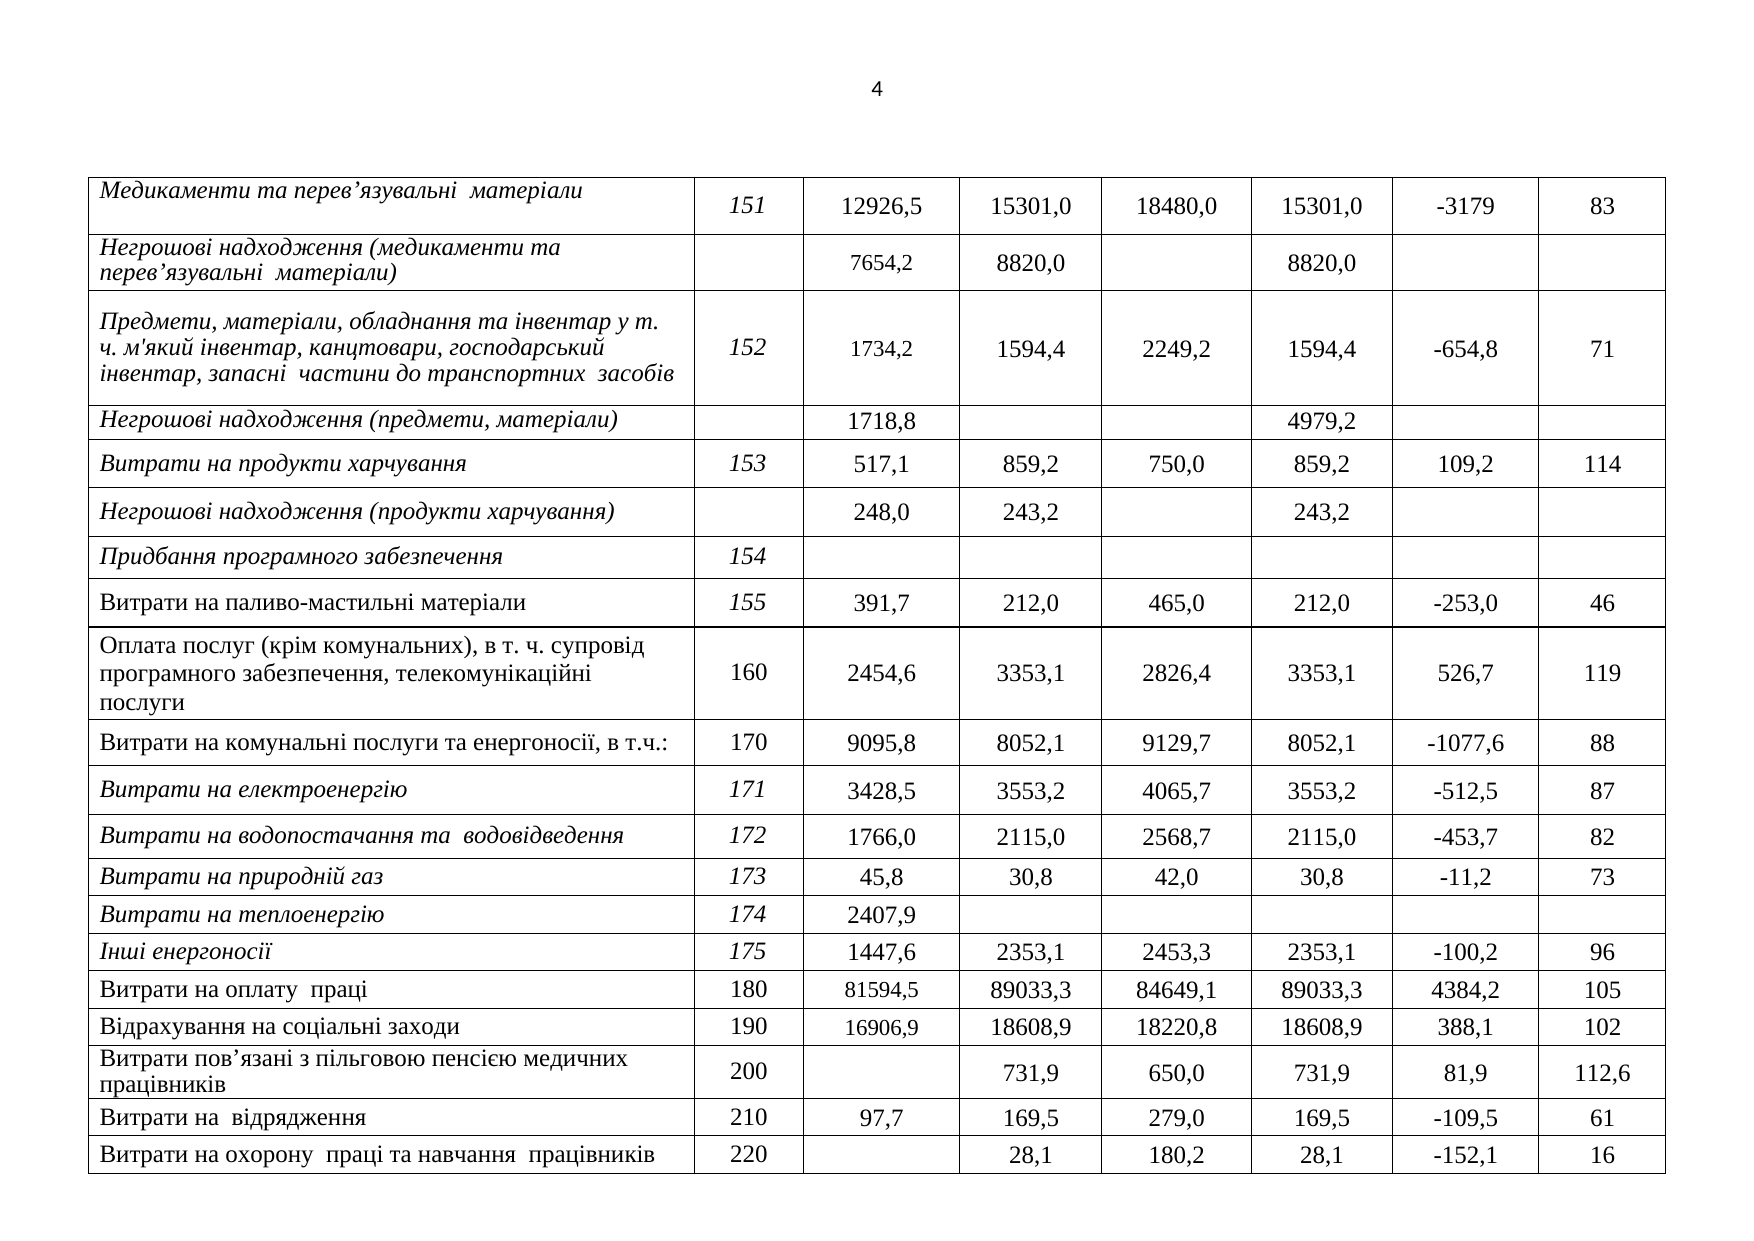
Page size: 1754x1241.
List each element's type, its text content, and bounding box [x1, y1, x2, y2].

table_cell -1077,6 [1393, 720, 1538, 765]
table_cell [804, 1136, 959, 1173]
table_cell [804, 1046, 959, 1098]
table_cell 15301,0 [960, 178, 1101, 233]
table_cell Витрати на електроенергію [89, 766, 694, 814]
table_cell 152 [695, 291, 803, 405]
table_cell 83 [1539, 178, 1665, 233]
table_cell 82 [1539, 815, 1665, 858]
table_cell 102 [1539, 1009, 1665, 1045]
table_cell 2568,7 [1102, 815, 1251, 858]
table_cell 4384,2 [1393, 971, 1538, 1008]
table_cell Витрати на оплату праці [89, 971, 694, 1008]
table_cell 2407,9 [804, 896, 959, 933]
table_cell 180 [695, 971, 803, 1008]
table_cell 87 [1539, 766, 1665, 814]
table_cell 109,2 [1393, 440, 1538, 487]
table_cell -109,5 [1393, 1099, 1538, 1135]
table_cell [1539, 235, 1665, 290]
table_cell 1447,6 [804, 934, 959, 970]
table_cell [960, 406, 1101, 439]
table_cell 750,0 [1102, 440, 1251, 487]
table_cell 73 [1539, 859, 1665, 895]
table_cell 18480,0 [1102, 178, 1251, 233]
table_cell 114 [1539, 440, 1665, 487]
table_cell 2115,0 [1252, 815, 1392, 858]
table_cell 3353,1 [960, 628, 1101, 718]
table_cell 119 [1539, 628, 1665, 718]
table_cell Відрахування на соціальні заходи [89, 1009, 694, 1045]
table_cell 212,0 [1252, 579, 1392, 626]
table_cell 81594,5 [804, 971, 959, 1008]
table_cell 731,9 [1252, 1046, 1392, 1098]
table_cell 8052,1 [960, 720, 1101, 765]
table_cell 84649,1 [1102, 971, 1251, 1008]
table_cell Придбання програмного забезпечення [89, 537, 694, 578]
table_cell -453,7 [1393, 815, 1538, 858]
table_cell [1539, 896, 1665, 933]
table_cell 9095,8 [804, 720, 959, 765]
table_cell 88 [1539, 720, 1665, 765]
table_cell 190 [695, 1009, 803, 1045]
table_cell 16906,9 [804, 1009, 959, 1045]
table_cell 3353,1 [1252, 628, 1392, 718]
table_cell [1393, 406, 1538, 439]
table_cell 2249,2 [1102, 291, 1251, 405]
table_cell 42,0 [1102, 859, 1251, 895]
table_cell 1594,4 [960, 291, 1101, 405]
table_cell 2353,1 [960, 934, 1101, 970]
table_cell 9129,7 [1102, 720, 1251, 765]
table_cell Витрати на природній газ [89, 859, 694, 895]
table_cell 859,2 [1252, 440, 1392, 487]
table_cell 279,0 [1102, 1099, 1251, 1135]
table_cell 175 [695, 934, 803, 970]
table_cell 859,2 [960, 440, 1101, 487]
table_cell 71 [1539, 291, 1665, 405]
table_cell 2826,4 [1102, 628, 1251, 718]
table_cell [1252, 537, 1392, 578]
table_cell 1734,2 [804, 291, 959, 405]
table_cell Витрати пов’язані з пільговою пенсією медичних працівників [89, 1046, 694, 1098]
table_cell 155 [695, 579, 803, 626]
table_cell 8820,0 [960, 235, 1101, 290]
table_cell 3553,2 [1252, 766, 1392, 814]
table_cell Предмети, матеріали, обладнання та інвентар у т. ч. м'який інвентар, канцтовари, господарський інвентар, запасні частини до транспортних засобів [89, 291, 694, 405]
table_cell 45,8 [804, 859, 959, 895]
table_cell 2115,0 [960, 815, 1101, 858]
table_cell Витрати на паливо-мастильні матеріали [89, 579, 694, 626]
table_cell 2454,6 [804, 628, 959, 718]
table_cell 212,0 [960, 579, 1101, 626]
table_cell [1539, 406, 1665, 439]
table_cell 731,9 [960, 1046, 1101, 1098]
table_cell 16 [1539, 1136, 1665, 1173]
table_cell -100,2 [1393, 934, 1538, 970]
table_cell Витрати на продукти харчування [89, 440, 694, 487]
table_cell 28,1 [960, 1136, 1101, 1173]
table_cell 18220,8 [1102, 1009, 1251, 1045]
table_cell 1766,0 [804, 815, 959, 858]
table_cell [1102, 406, 1251, 439]
table_cell 173 [695, 859, 803, 895]
table_cell Витрати на водопостачання та водовідведення [89, 815, 694, 858]
table_cell 89033,3 [960, 971, 1101, 1008]
table_cell Негрошові надходження (медикаменти та перев’язувальні матеріали) [89, 235, 694, 290]
table_cell [960, 896, 1101, 933]
table_cell 650,0 [1102, 1046, 1251, 1098]
table_cell 169,5 [1252, 1099, 1392, 1135]
table_cell 180,2 [1102, 1136, 1251, 1173]
table_cell Оплата послуг (крім комунальних), в т. ч. супровід програмного забезпечення, телекомунікаційні послуги [89, 628, 694, 718]
table_cell 169,5 [960, 1099, 1101, 1135]
table_cell 105 [1539, 971, 1665, 1008]
table_cell 171 [695, 766, 803, 814]
table_cell 391,7 [804, 579, 959, 626]
table_cell 172 [695, 815, 803, 858]
table_cell [695, 406, 803, 439]
table_cell 96 [1539, 934, 1665, 970]
table_cell -3179 [1393, 178, 1538, 233]
table_cell 4979,2 [1252, 406, 1392, 439]
table_cell Витрати на комунальні послуги та енергоносії, в т.ч.: [89, 720, 694, 765]
table_cell Медикаменти та перев’язувальні матеріали [89, 178, 694, 233]
table_cell Інші енергоносії [89, 934, 694, 970]
table_cell 30,8 [1252, 859, 1392, 895]
table_cell 46 [1539, 579, 1665, 626]
table_cell 200 [695, 1046, 803, 1098]
table_cell [1102, 488, 1251, 536]
table_cell [1539, 488, 1665, 536]
table_cell -11,2 [1393, 859, 1538, 895]
table_cell [695, 235, 803, 290]
table_cell 1718,8 [804, 406, 959, 439]
table_cell [1393, 235, 1538, 290]
table_cell [1393, 488, 1538, 536]
table_cell [1393, 896, 1538, 933]
table_cell 18608,9 [960, 1009, 1101, 1045]
table_cell 1594,4 [1252, 291, 1392, 405]
table_cell 3553,2 [960, 766, 1101, 814]
table_cell 526,7 [1393, 628, 1538, 718]
table_cell 2453,3 [1102, 934, 1251, 970]
table_cell 7654,2 [804, 235, 959, 290]
table_cell 28,1 [1252, 1136, 1392, 1173]
table_cell -654,8 [1393, 291, 1538, 405]
table_cell Витрати на відрядження [89, 1099, 694, 1135]
table_cell 3428,5 [804, 766, 959, 814]
table_cell 97,7 [804, 1099, 959, 1135]
table_cell [1539, 537, 1665, 578]
table_cell 30,8 [960, 859, 1101, 895]
table_cell 12926,5 [804, 178, 959, 233]
table_cell [1252, 896, 1392, 933]
table_cell 8052,1 [1252, 720, 1392, 765]
table_cell Негрошові надходження (продукти харчування) [89, 488, 694, 536]
table_cell 243,2 [1252, 488, 1392, 536]
table_cell [1102, 896, 1251, 933]
table_cell 89033,3 [1252, 971, 1392, 1008]
table_cell [1393, 537, 1538, 578]
table_cell [960, 537, 1101, 578]
table_cell 18608,9 [1252, 1009, 1392, 1045]
table_cell 174 [695, 896, 803, 933]
table_cell 4065,7 [1102, 766, 1251, 814]
table_cell 61 [1539, 1099, 1665, 1135]
table_cell -152,1 [1393, 1136, 1538, 1173]
table_cell [695, 488, 803, 536]
table_cell Витрати на теплоенергію [89, 896, 694, 933]
table_cell 248,0 [804, 488, 959, 536]
table_cell 220 [695, 1136, 803, 1173]
table_cell Негрошові надходження (предмети, матеріали) [89, 406, 694, 439]
table_cell 151 [695, 178, 803, 233]
table_cell 465,0 [1102, 579, 1251, 626]
table_cell -512,5 [1393, 766, 1538, 814]
table_cell 2353,1 [1252, 934, 1392, 970]
table_cell 15301,0 [1252, 178, 1392, 233]
table_cell 388,1 [1393, 1009, 1538, 1045]
table_cell 210 [695, 1099, 803, 1135]
table_cell 160 [695, 628, 803, 718]
table_cell 112,6 [1539, 1046, 1665, 1098]
table_cell 8820,0 [1252, 235, 1392, 290]
table_cell 517,1 [804, 440, 959, 487]
table_cell 170 [695, 720, 803, 765]
table_cell [1102, 537, 1251, 578]
table_cell 154 [695, 537, 803, 578]
table_cell -253,0 [1393, 579, 1538, 626]
table_cell [804, 537, 959, 578]
table_cell 153 [695, 440, 803, 487]
table_cell 243,2 [960, 488, 1101, 536]
table_cell Витрати на охорону праці та навчання працівників [89, 1136, 694, 1173]
table_cell [1102, 235, 1251, 290]
table_cell 81,9 [1393, 1046, 1538, 1098]
